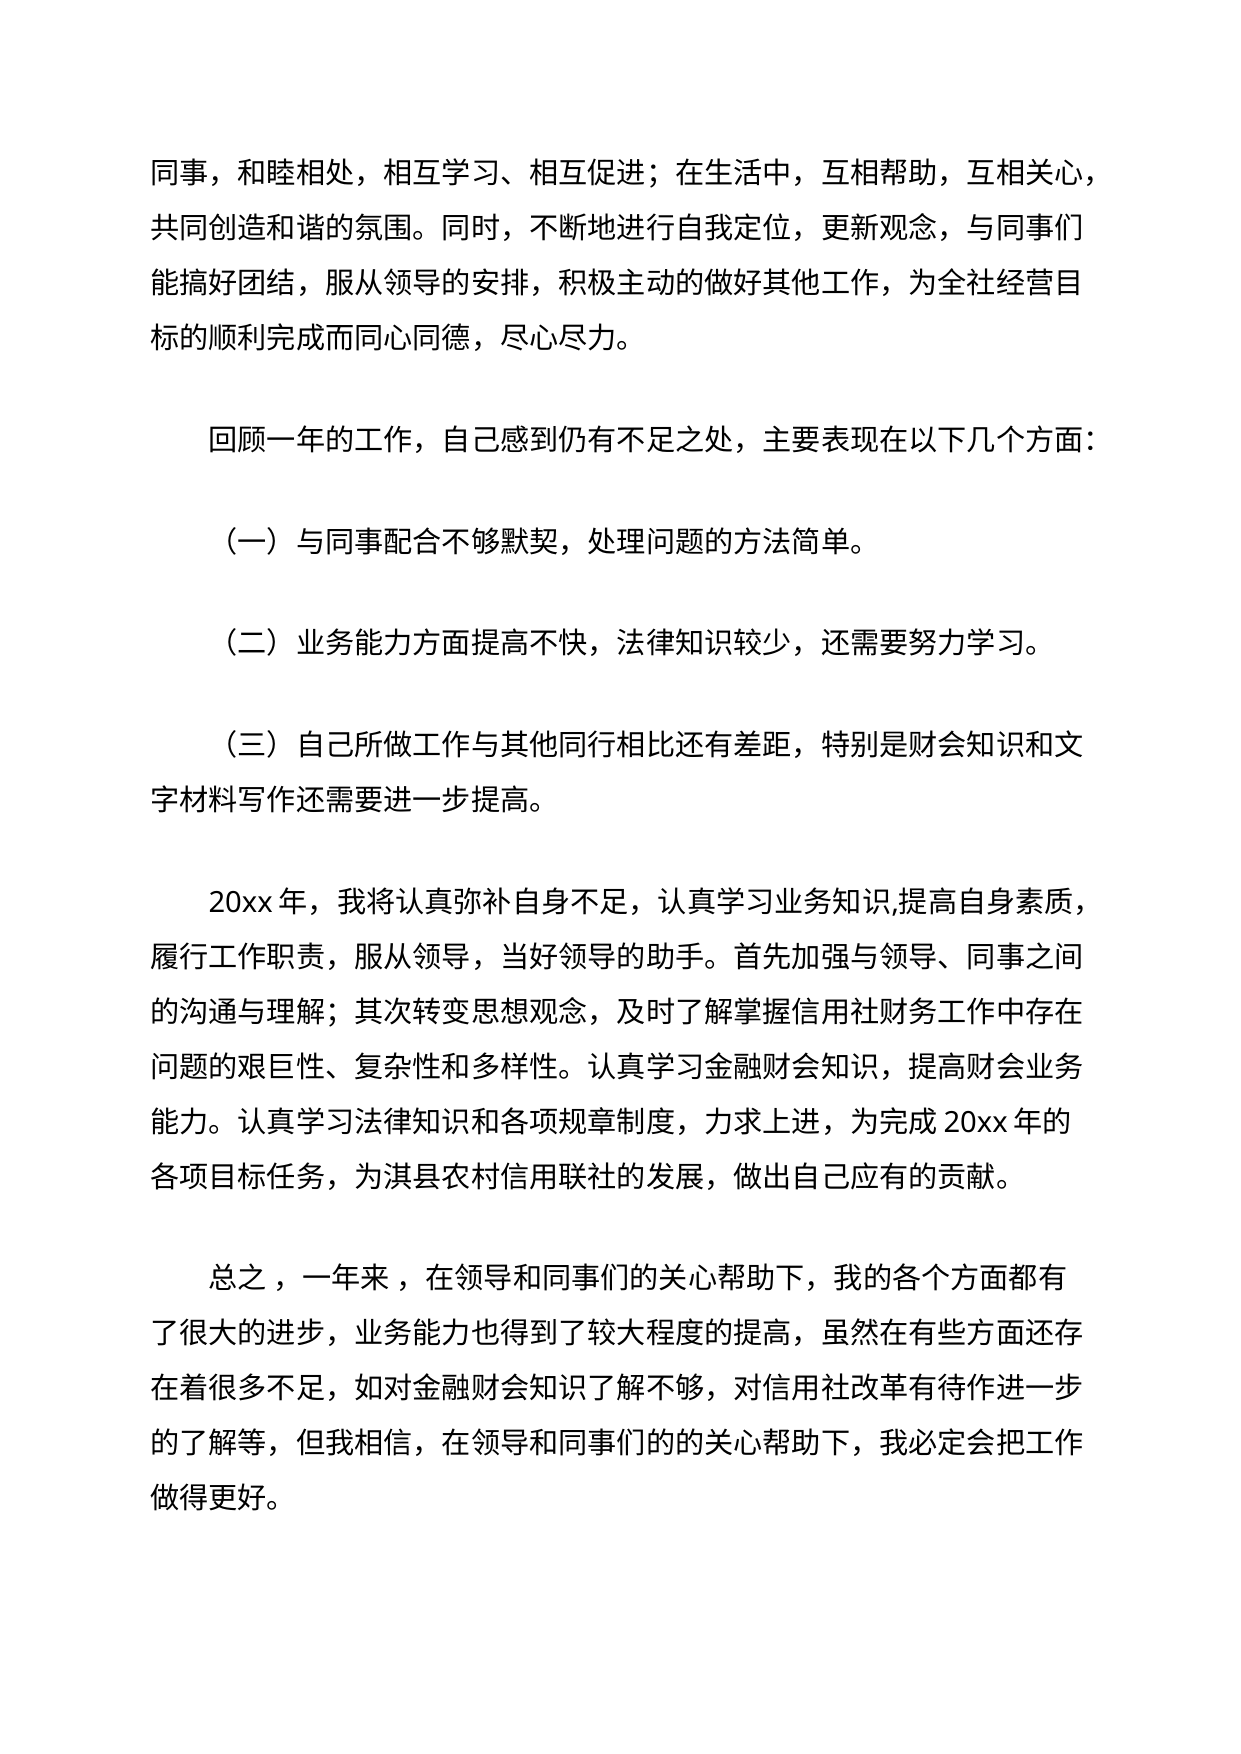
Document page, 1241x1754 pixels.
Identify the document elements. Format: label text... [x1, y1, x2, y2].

text 回顾一年的工作，自己感到仍有不足之处，主要表现在以下几个方面： [150, 416, 1090, 459]
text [150, 150, 1090, 357]
text （二）业务能力方面提高不快，法律知识较少，还需要努力学习。 [150, 620, 1090, 662]
text 20xx年，我将认真弥补自身不足，认真学习业务知识,提高自身素质，履行工作职责，服从领导，当好领导的助手。首先加强与领导、同事之间的沟通与理解；其次转变思想观念，及时了解掌握信用社财务工作中存在问题的艰巨性、复杂性和多样性。认真学习金融财会知识，提高财会业务能力。认真学习法律知识和各项规章制度，力求上进，为完成20xx年的各项目标任务，为淇县农村信用联社的发展，做出自己应有的贡献。 [150, 878, 1090, 1195]
text （三）自己所做工作与其他同行相比还有差距，特别是财会知识和文字材料写作还需要进一步提高。 [150, 722, 1090, 819]
text 总之 ，一年来 ，在领导和同事们的关心帮助下，我的各个方面都有了很大的进步，业务能力也得到了较大程度的提高，虽然在有些方面还存在着很多不足，如对金融财会知识了解不够，对信用社改革有待作进一步的了解等，但我相信，在领导和同事们的的关心帮助下，我必定会把工作做得更好。 [150, 1255, 1090, 1517]
text （一）与同事配合不够默契，处理问题的方法简单。 [150, 518, 1090, 561]
